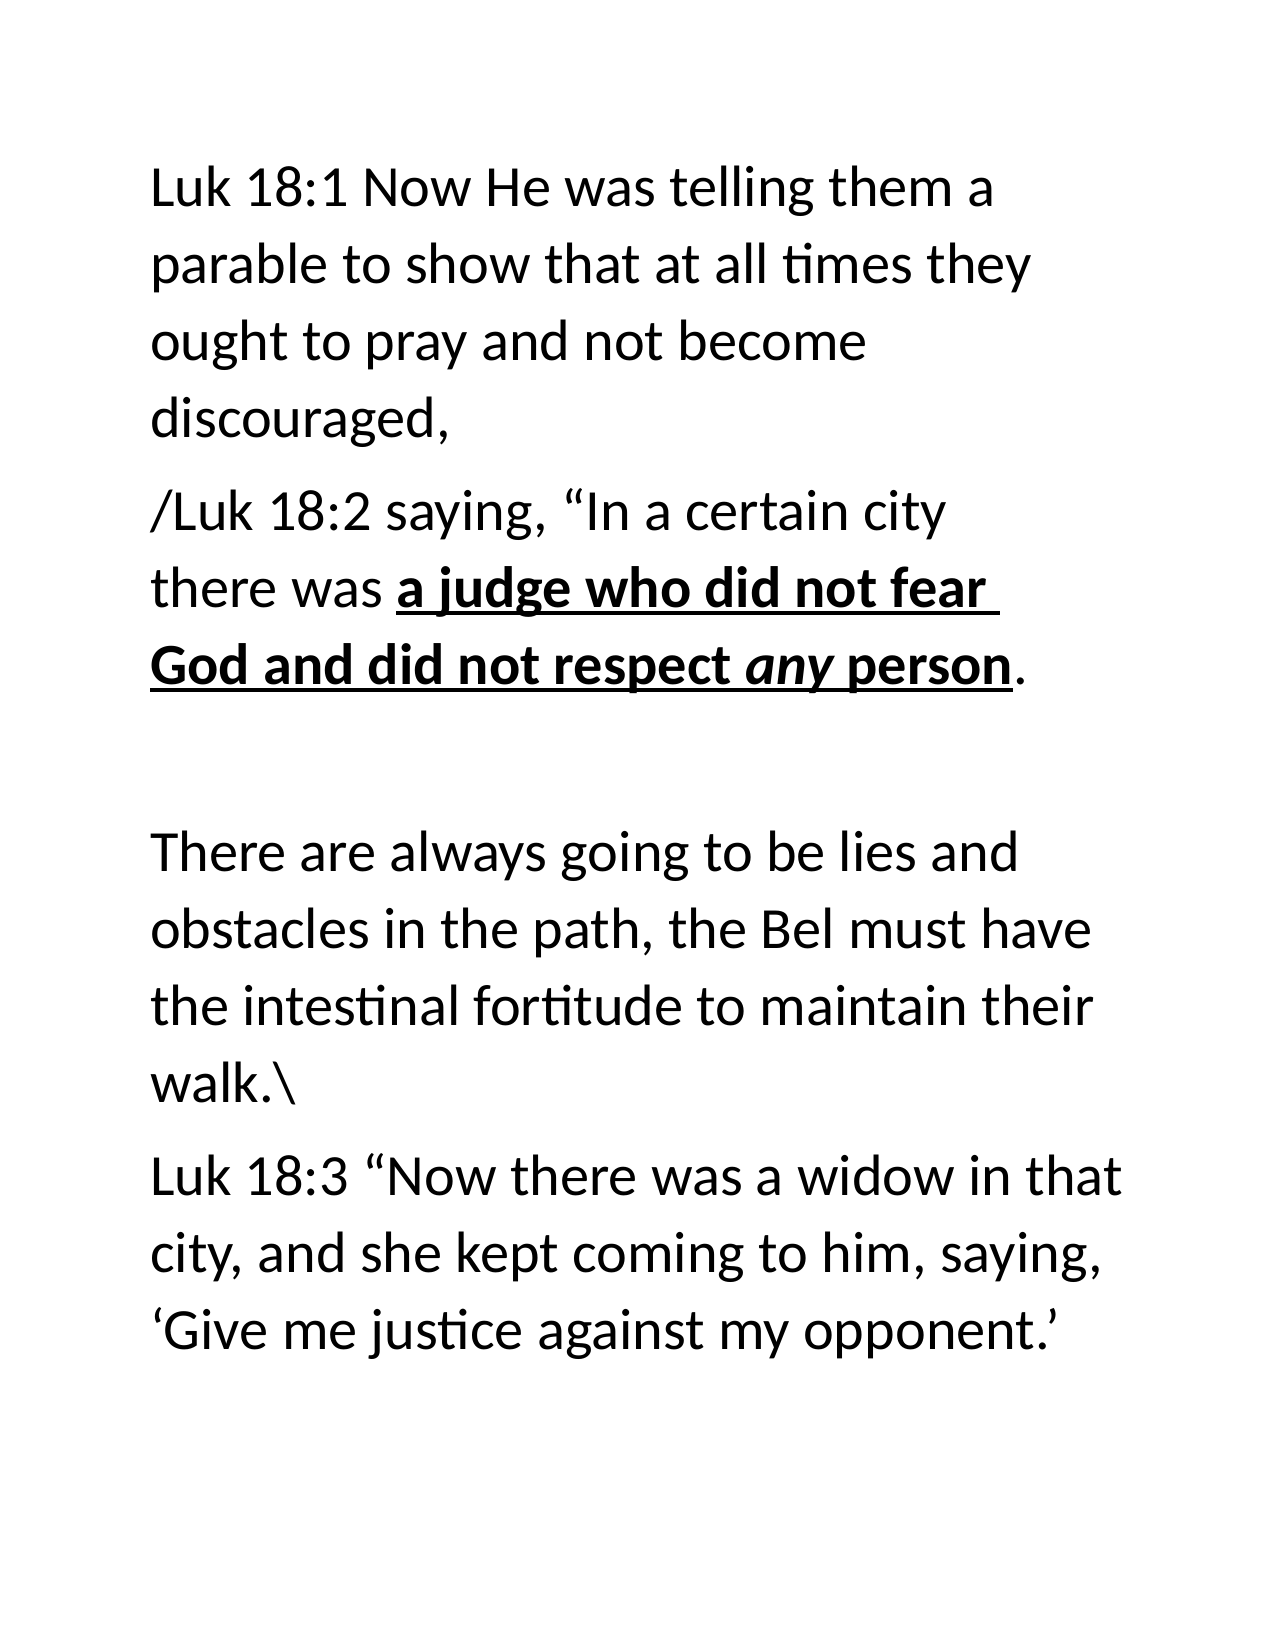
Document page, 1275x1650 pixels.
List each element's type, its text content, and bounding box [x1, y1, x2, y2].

text There are always going to be lies and obstacles in the path, the Bel must have the intestinal fortitude to maintain their walk.\ [150, 815, 1125, 1117]
text Luk 18:1 Now He was telling them a parable to show that at all times they ought to pray and not become discouraged, [150, 150, 1125, 452]
text /Luk 18:2 saying, “In a certain city there was a judge who did not fear God and did not respect any person. [150, 474, 1125, 699]
text Luk 18:3 “Now there was a widow in that city, and she kept coming to him, saying, ‘Give me justice against my opponent.’ [150, 1139, 1125, 1364]
